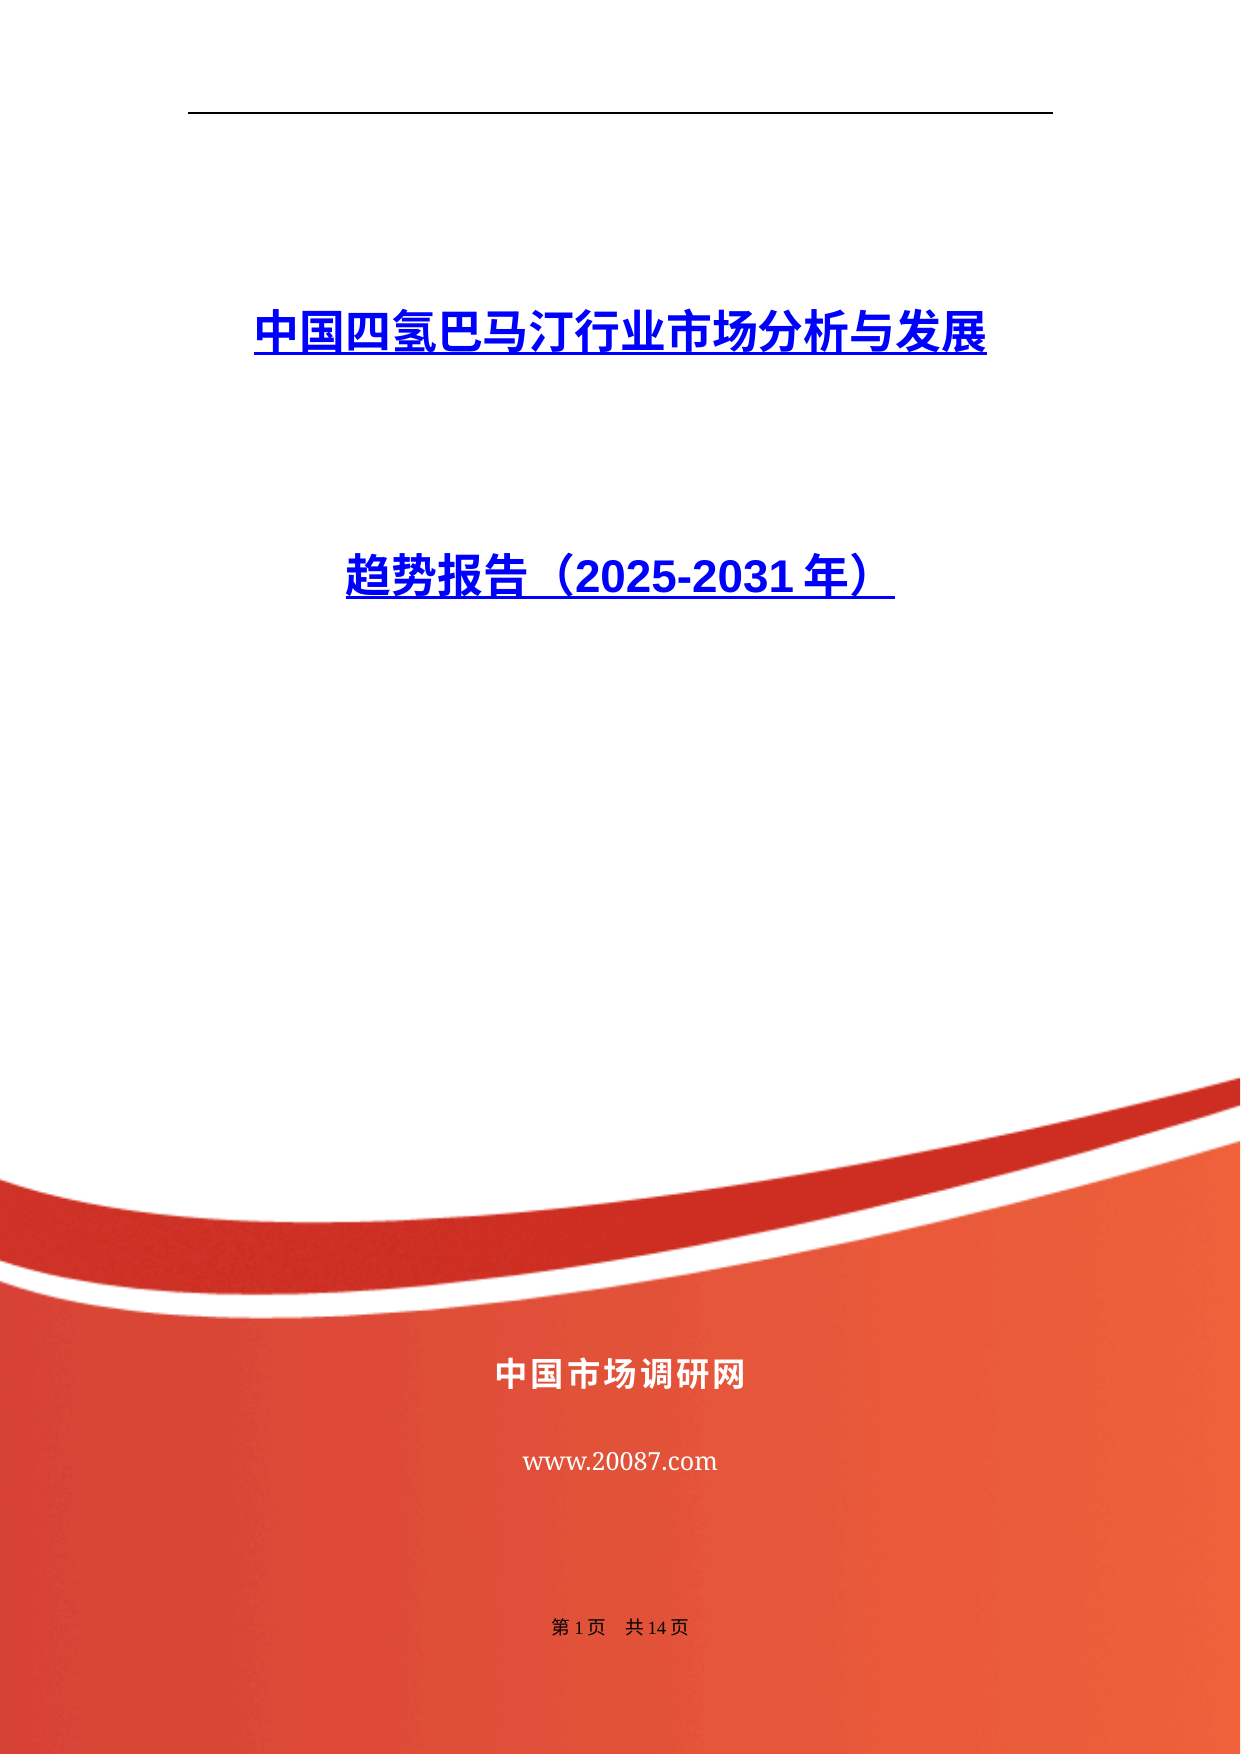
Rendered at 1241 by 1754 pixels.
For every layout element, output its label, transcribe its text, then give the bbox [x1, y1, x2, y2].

text www.20087.com [187, 1428, 1053, 1493]
subtitle 中国市场调研网 [187, 1339, 1053, 1404]
picture [0, 1006, 1241, 1754]
table_header 中国四氢巴马汀行业市场分析与发展趋势报告（2025-2031年） [188, 207, 1053, 773]
